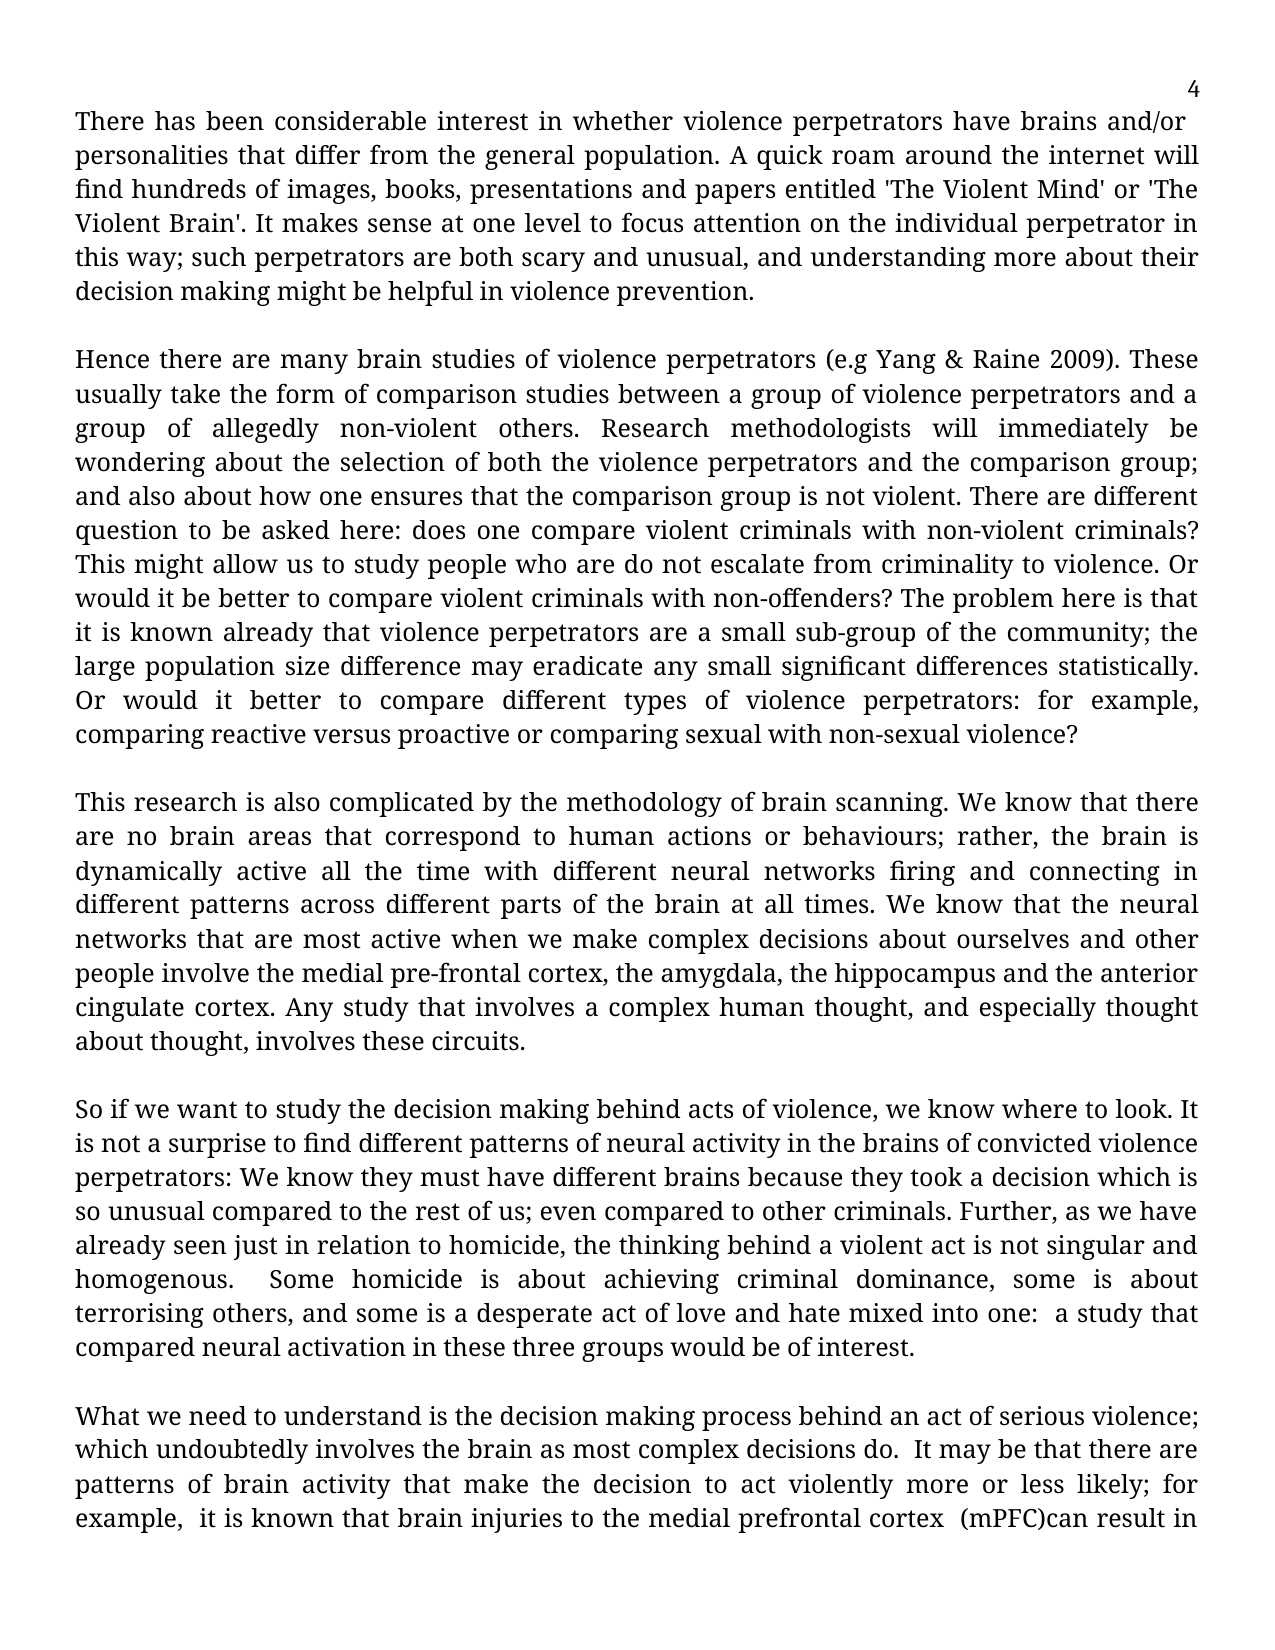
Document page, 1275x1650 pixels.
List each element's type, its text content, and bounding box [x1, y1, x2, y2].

text There has been considerable interest in whether violence perpetrators have brains and/or personalities that differ from the general population. A quick roam around the internet will find hundreds of images, books, presentations and papers entitled 'The Violent Mind' or 'The Violent Brain'. It makes sense at one level to focus attention on the individual perpetrator in this way; such perpetrators are both scary and unusual, and understanding more about their decision making might be helpful in violence prevention. [75, 104, 1200, 308]
text Hence there are many brain studies of violence perpetrators (e.g Yang & Raine 2009). These usually take the form of comparison studies between a group of violence perpetrators and a group of allegedly non-violent others. Research methodologists will immediately be wondering about the selection of both the violence perpetrators and the comparison group; and also about how one ensures that the comparison group is not violent. There are different question to be asked here: does one compare violent criminals with non-violent criminals? This might allow us to study people who are do not escalate from criminality to violence. Or would it be better to compare violent criminals with non-offenders? The problem here is that it is known already that violence perpetrators are a small sub-group of the community; the large population size difference may eradicate any small significant differences statistically. Or would it better to compare different types of violence perpetrators: for example, comparing reactive versus proactive or comparing sexual with non-sexual violence? [75, 342, 1200, 751]
text So if we want to study the decision making behind acts of violence, we know where to look. It is not a surprise to find different patterns of neural activity in the brains of convicted violence perpetrators: We know they must have different brains because they took a decision which is so unusual compared to the rest of us; even compared to other criminals. Further, as we have already seen just in relation to homicide, the thinking behind a violent act is not singular and homogenous. Some homicide is about achieving criminal dominance, some is about terrorising others, and some is a desperate act of love and hate mixed into one: a study that compared neural activation in these three groups would be of interest. [75, 1092, 1200, 1364]
text This research is also complicated by the methodology of brain scanning. We know that there are no brain areas that correspond to human actions or behaviours; rather, the brain is dynamically active all the time with different neural networks firing and connecting in different patterns across different parts of the brain at all times. We know that the neural networks that are most active when we make complex decisions about ourselves and other people involve the medial pre-frontal cortex, the amygdala, the hippocampus and the anterior cingulate cortex. Any study that involves a complex human thought, and especially thought about thought, involves these circuits. [75, 785, 1200, 1057]
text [75, 1398, 1200, 1534]
